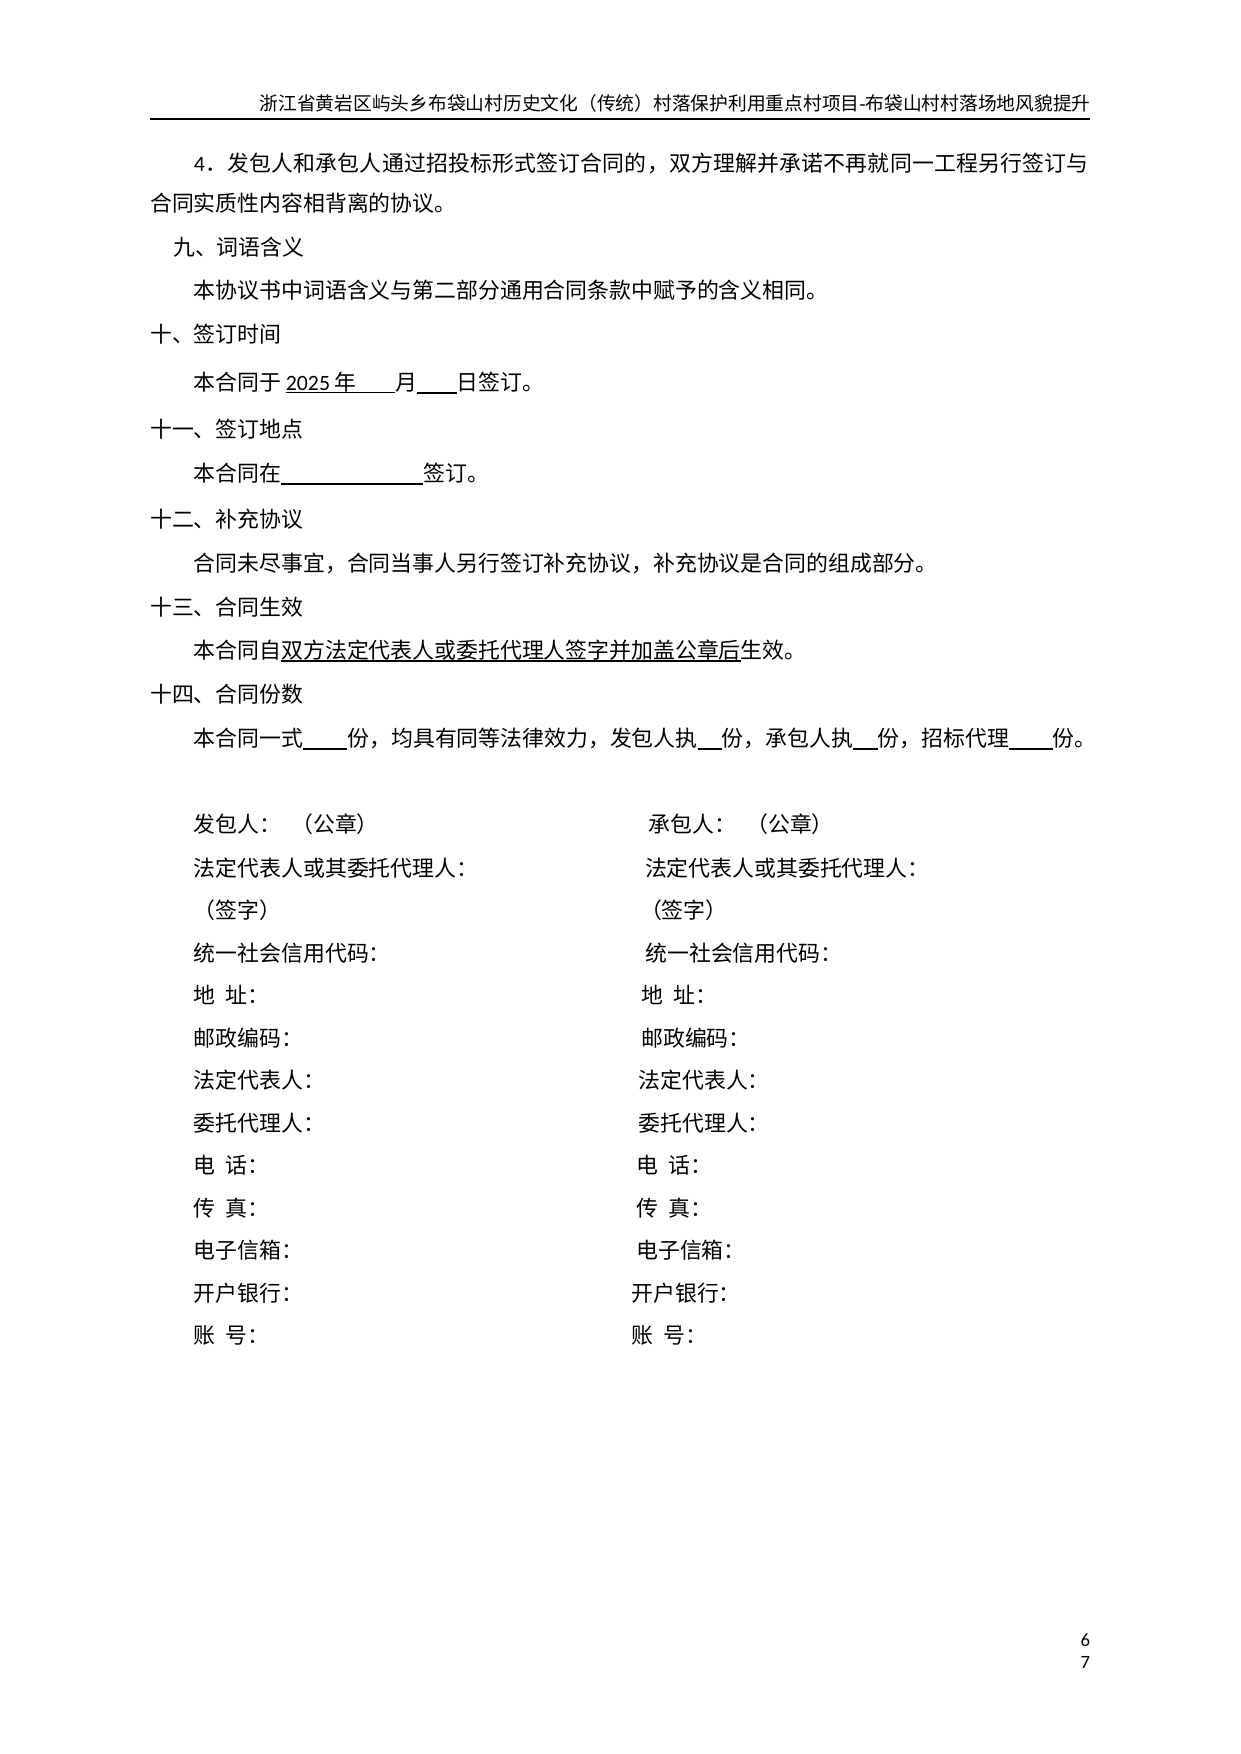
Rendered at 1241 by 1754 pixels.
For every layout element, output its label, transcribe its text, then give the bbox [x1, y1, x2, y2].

text 法定代表人： 法定代表人： [150, 1067, 1090, 1094]
text 账 号： 账 号： [150, 1322, 1090, 1349]
subtitle 十三、合同生效 [150, 590, 1090, 622]
text 合同未尽事宜，合同当事人另行签订补充协议，补充协议是合同的组成部分。 [150, 550, 1090, 577]
text 邮政编码： 邮政编码： [150, 1025, 1090, 1052]
subtitle 十、签订时间 [150, 317, 1090, 349]
subtitle 十一、签订地点 [150, 412, 1090, 444]
subtitle 十二、补充协议 [150, 502, 1090, 534]
text 委托代理人： 委托代理人： [150, 1110, 1090, 1137]
text 本合同于2025年 月 日签订。 [150, 365, 1090, 397]
text 传 真： 传 真： [150, 1195, 1090, 1222]
text 本合同自双方法定代表人或委托代理人签字并加盖公章后生效。 [150, 637, 1090, 664]
text 开户银行： 开户银行： [150, 1280, 1090, 1307]
text 法定代表人或其委托代理人： 法定代表人或其委托代理人： [150, 855, 1090, 882]
text 本合同在 签订。 [150, 460, 1090, 487]
text 本合同一式 份，均具有同等法律效力，发包人执 份，承包人执 份，招标代理 份。 [150, 725, 1090, 752]
text 4．发包人和承包人通过招投标形式签订合同的，双方理解并承诺不再就同一工程另行签订与合同实质性内容相背离的协议。 [150, 150, 1090, 217]
text 本协议书中词语含义与第二部分通用合同条款中赋予的含义相同。 [150, 277, 1090, 304]
subtitle 十四、合同份数 [150, 677, 1090, 709]
text 电 话： 电 话： [150, 1152, 1090, 1179]
text 电子信箱： 电子信箱： [150, 1237, 1090, 1264]
text 九、词语含义 [150, 230, 1090, 262]
text 发包人： （公章） 承包人： （公章） [150, 807, 1090, 839]
text （签字） （签字） [150, 897, 1090, 924]
text 地 址： 地 址： [150, 982, 1090, 1009]
text 统一社会信用代码： 统一社会信用代码： [150, 940, 1090, 967]
